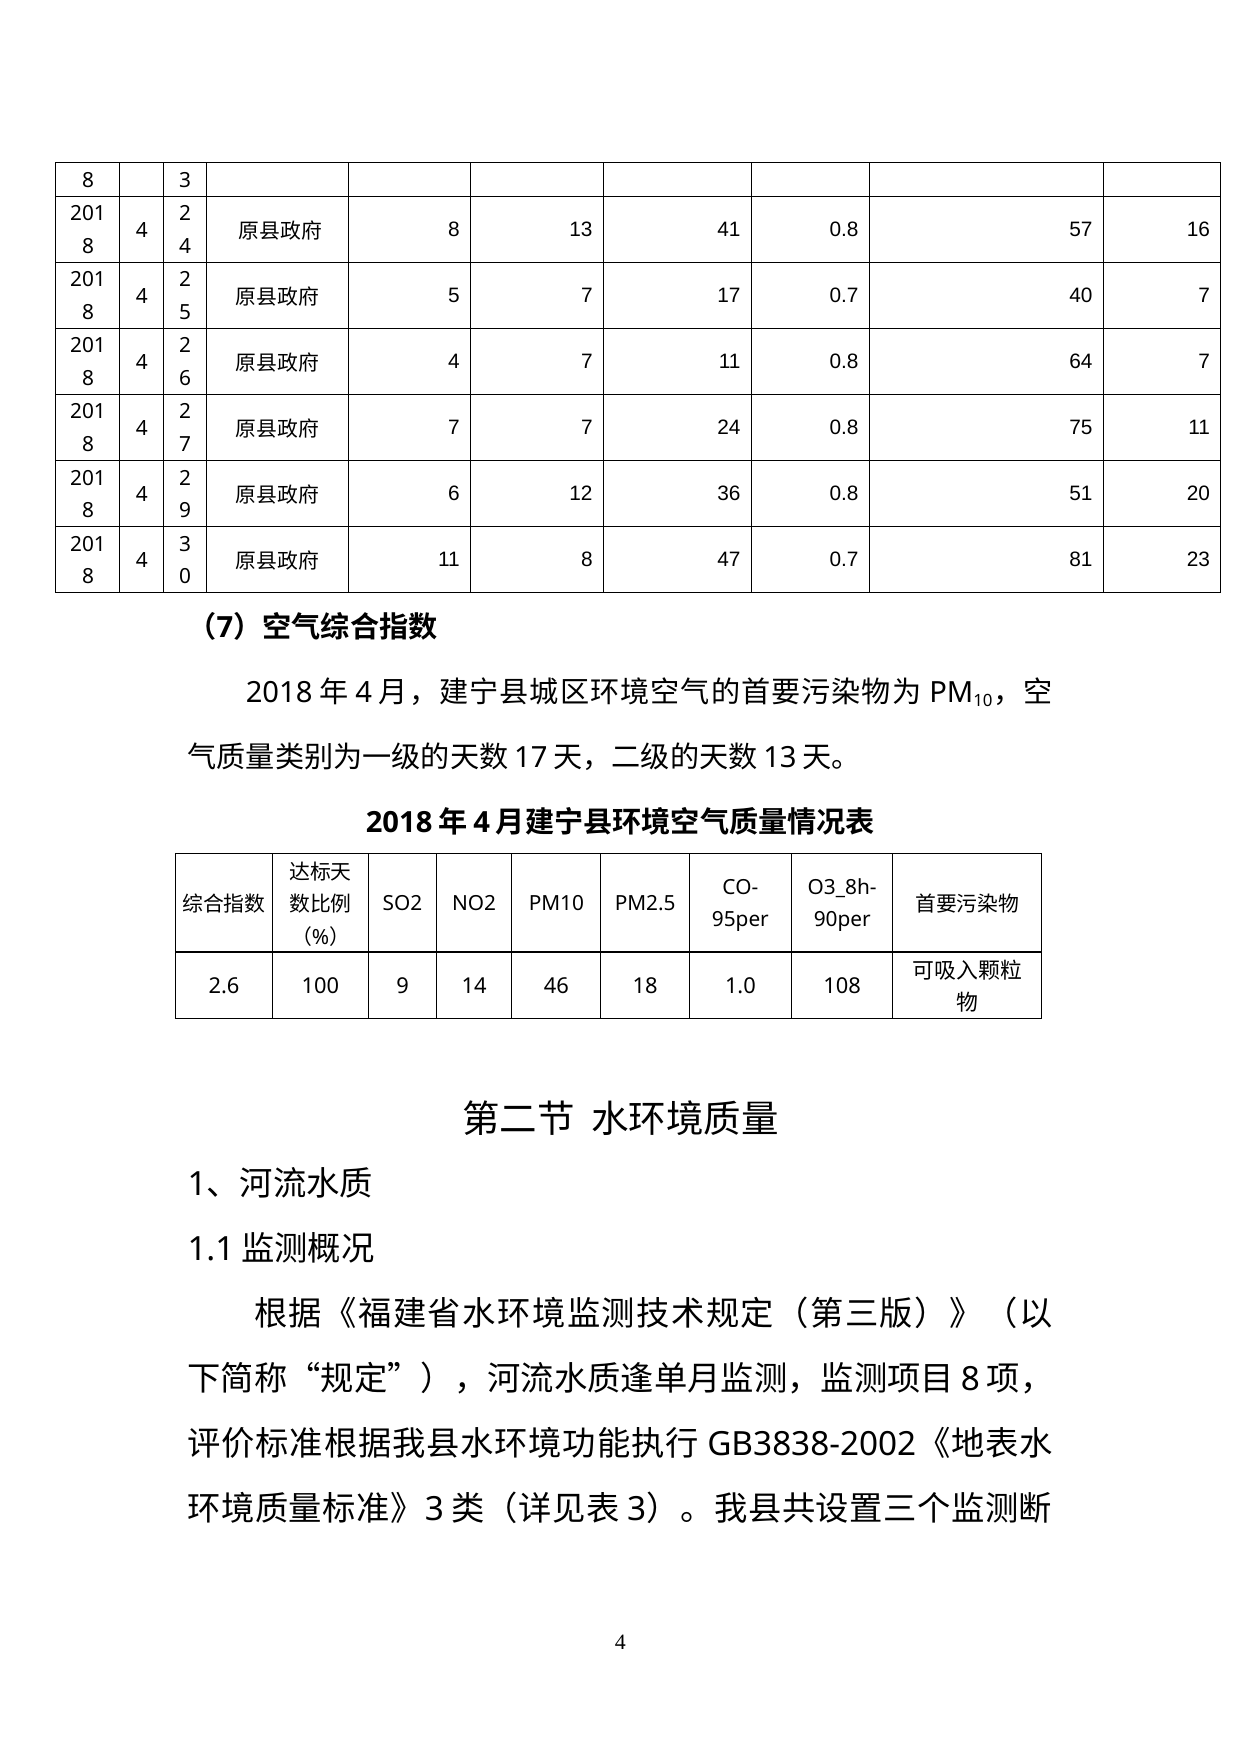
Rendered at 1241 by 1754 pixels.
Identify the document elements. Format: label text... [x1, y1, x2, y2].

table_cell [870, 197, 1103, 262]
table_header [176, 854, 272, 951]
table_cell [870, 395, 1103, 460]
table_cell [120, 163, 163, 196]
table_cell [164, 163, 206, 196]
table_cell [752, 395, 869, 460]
text 2018年4月，建宁县城区环境空气的首要污染物为PM10，空气质量类别为一级的天数17天，二级的天数13天。 [187, 658, 1053, 788]
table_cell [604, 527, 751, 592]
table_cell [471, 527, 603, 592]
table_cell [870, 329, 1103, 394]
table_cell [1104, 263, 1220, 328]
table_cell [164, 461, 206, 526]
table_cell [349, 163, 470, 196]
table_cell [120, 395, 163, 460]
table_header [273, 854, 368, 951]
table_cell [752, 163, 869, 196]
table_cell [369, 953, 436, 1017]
text 2018年4月建宁县环境空气质量情况表 [187, 788, 1053, 853]
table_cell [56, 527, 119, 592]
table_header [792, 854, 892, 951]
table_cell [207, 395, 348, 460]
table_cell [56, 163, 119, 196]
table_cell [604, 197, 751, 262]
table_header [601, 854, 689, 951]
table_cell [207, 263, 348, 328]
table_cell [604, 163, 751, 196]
text （7）空气综合指数 [187, 593, 1053, 658]
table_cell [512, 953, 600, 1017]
text 1、河流水质 [187, 1148, 1053, 1213]
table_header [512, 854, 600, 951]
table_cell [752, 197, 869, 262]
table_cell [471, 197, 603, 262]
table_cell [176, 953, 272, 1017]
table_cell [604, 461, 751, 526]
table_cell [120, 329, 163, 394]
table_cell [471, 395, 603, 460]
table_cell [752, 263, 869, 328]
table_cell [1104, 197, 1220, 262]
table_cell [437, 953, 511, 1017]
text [187, 1278, 1053, 1538]
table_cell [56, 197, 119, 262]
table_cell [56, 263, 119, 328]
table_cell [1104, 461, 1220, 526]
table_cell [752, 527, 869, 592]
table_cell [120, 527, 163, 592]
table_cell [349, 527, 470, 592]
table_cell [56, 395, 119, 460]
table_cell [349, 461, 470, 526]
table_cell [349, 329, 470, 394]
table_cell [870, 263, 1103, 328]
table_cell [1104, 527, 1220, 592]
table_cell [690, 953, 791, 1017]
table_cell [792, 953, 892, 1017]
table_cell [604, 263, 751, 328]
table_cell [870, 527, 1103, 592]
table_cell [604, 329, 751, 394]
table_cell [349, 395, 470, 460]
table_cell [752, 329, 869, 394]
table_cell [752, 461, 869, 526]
text 第二节 水环境质量 [187, 1083, 1053, 1148]
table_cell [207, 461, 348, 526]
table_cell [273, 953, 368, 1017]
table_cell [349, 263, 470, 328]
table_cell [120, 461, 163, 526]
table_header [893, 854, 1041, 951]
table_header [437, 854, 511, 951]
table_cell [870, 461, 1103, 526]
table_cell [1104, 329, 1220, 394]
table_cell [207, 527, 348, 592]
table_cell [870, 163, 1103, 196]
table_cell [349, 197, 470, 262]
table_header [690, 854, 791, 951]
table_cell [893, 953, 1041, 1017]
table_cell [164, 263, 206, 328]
text 1.1监测概况 [187, 1213, 1053, 1278]
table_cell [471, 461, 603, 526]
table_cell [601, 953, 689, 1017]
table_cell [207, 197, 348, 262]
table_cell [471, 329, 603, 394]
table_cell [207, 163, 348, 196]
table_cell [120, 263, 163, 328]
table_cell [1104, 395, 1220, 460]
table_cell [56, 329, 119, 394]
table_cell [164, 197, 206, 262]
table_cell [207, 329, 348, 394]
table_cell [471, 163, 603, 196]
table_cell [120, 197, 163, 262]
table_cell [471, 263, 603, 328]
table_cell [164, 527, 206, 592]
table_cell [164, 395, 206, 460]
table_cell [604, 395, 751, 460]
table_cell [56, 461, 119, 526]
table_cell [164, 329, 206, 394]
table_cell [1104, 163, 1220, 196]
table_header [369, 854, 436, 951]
